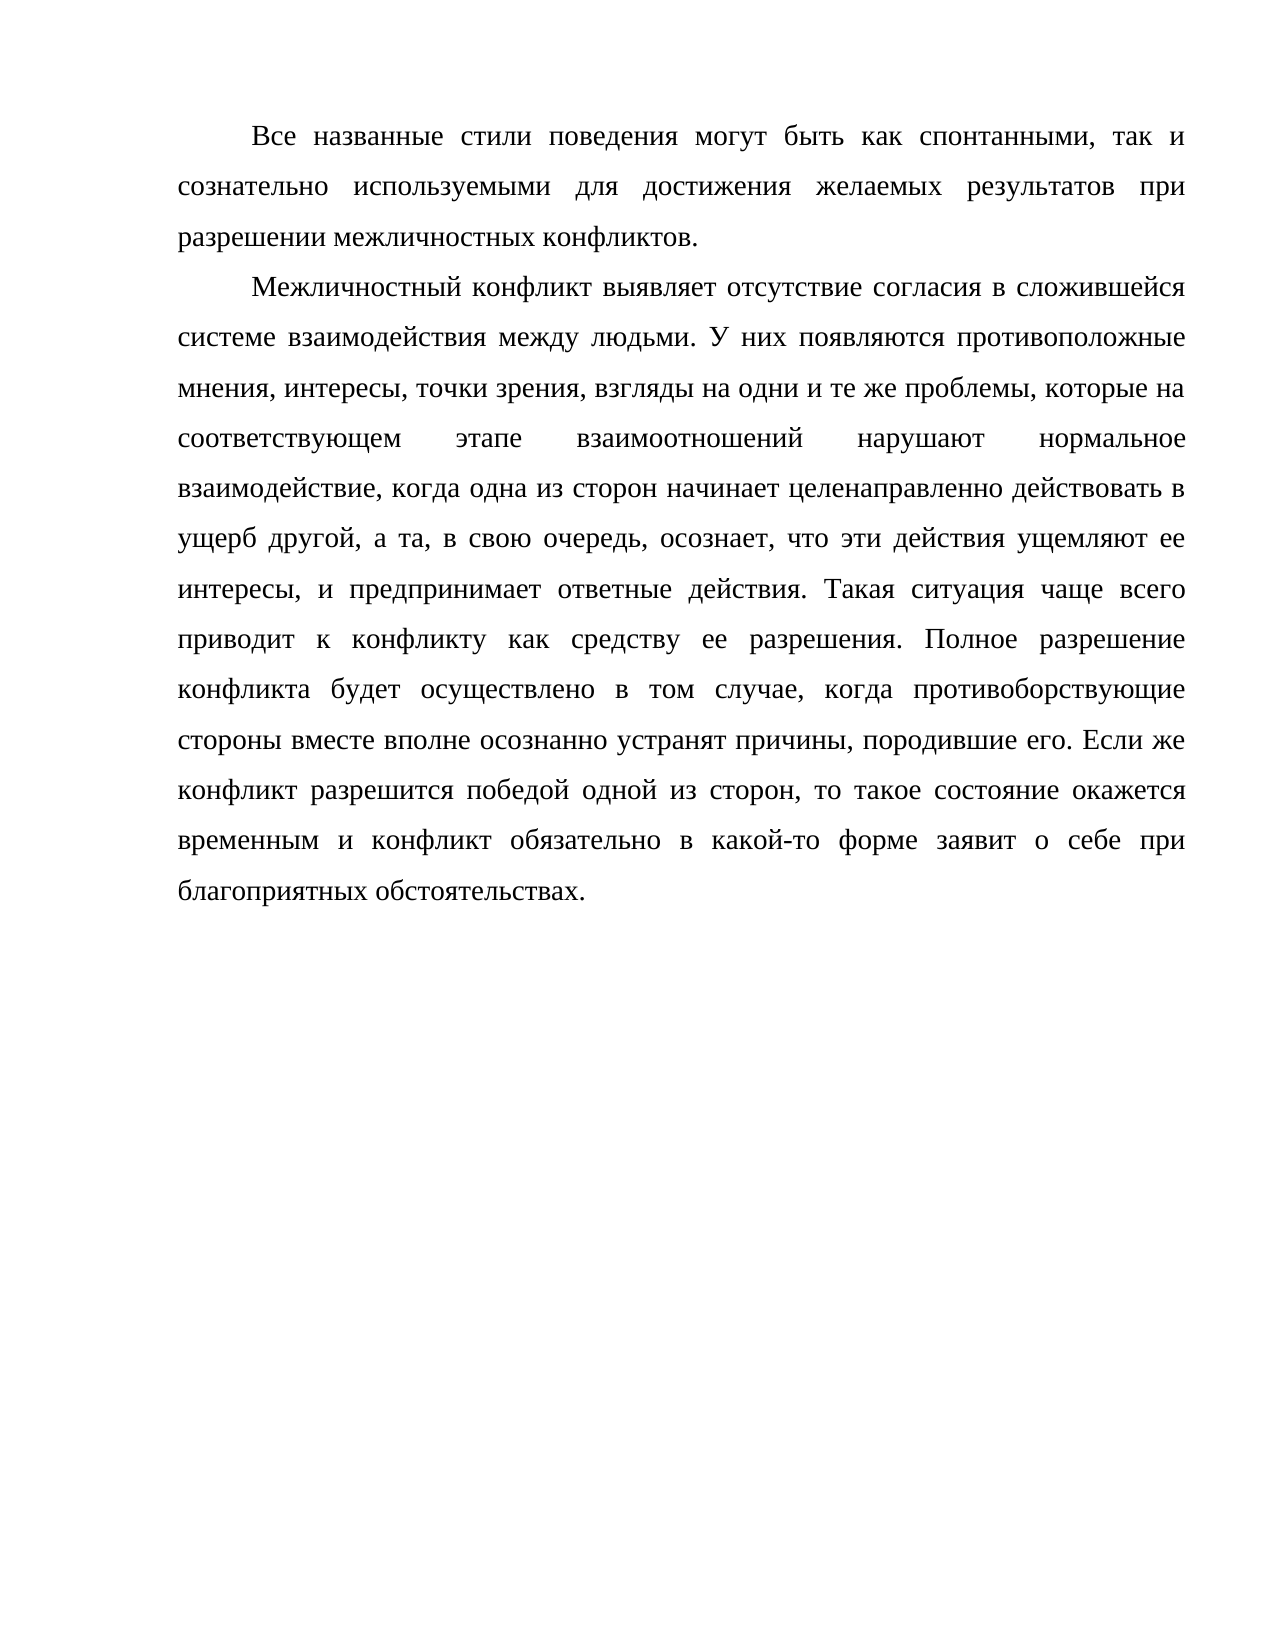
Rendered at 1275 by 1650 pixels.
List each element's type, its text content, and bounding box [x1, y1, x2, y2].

text Все названные стили поведения могут быть как спонтанными, так и сознательно используемыми для достижения желаемых результатов при разрешении межличностных конфликтов. [177, 118, 1186, 252]
text Межличностный конфликт выявляет отсутствие согласия в сложившейся системе взаимодействия между людьми. У них появляются противоположные мнения, интересы, точки зрения, взгляды на одни и те же проблемы, которые на соответствующем этапе взаимоотношений нарушают нормальное взаимодействие, когда одна из сторон начинает целенаправленно действовать в ущерб другой, а та, в свою очередь, осознает, что эти действия ущемляют ее интересы, и предпринимает ответные действия. Такая ситуация чаще всего приводит к конфликту как средству ее разрешения. Полное разрешение конфликта будет осуществлено в том случае, когда противоборствующие стороны вместе вполне осознанно устранят причины, породившие его. Если же конфликт разрешится победой одной из сторон, то такое состояние окажется временным и конфликт обязательно в какой-то форме заявит о себе при благоприятных обстоятельствах. [177, 269, 1186, 906]
